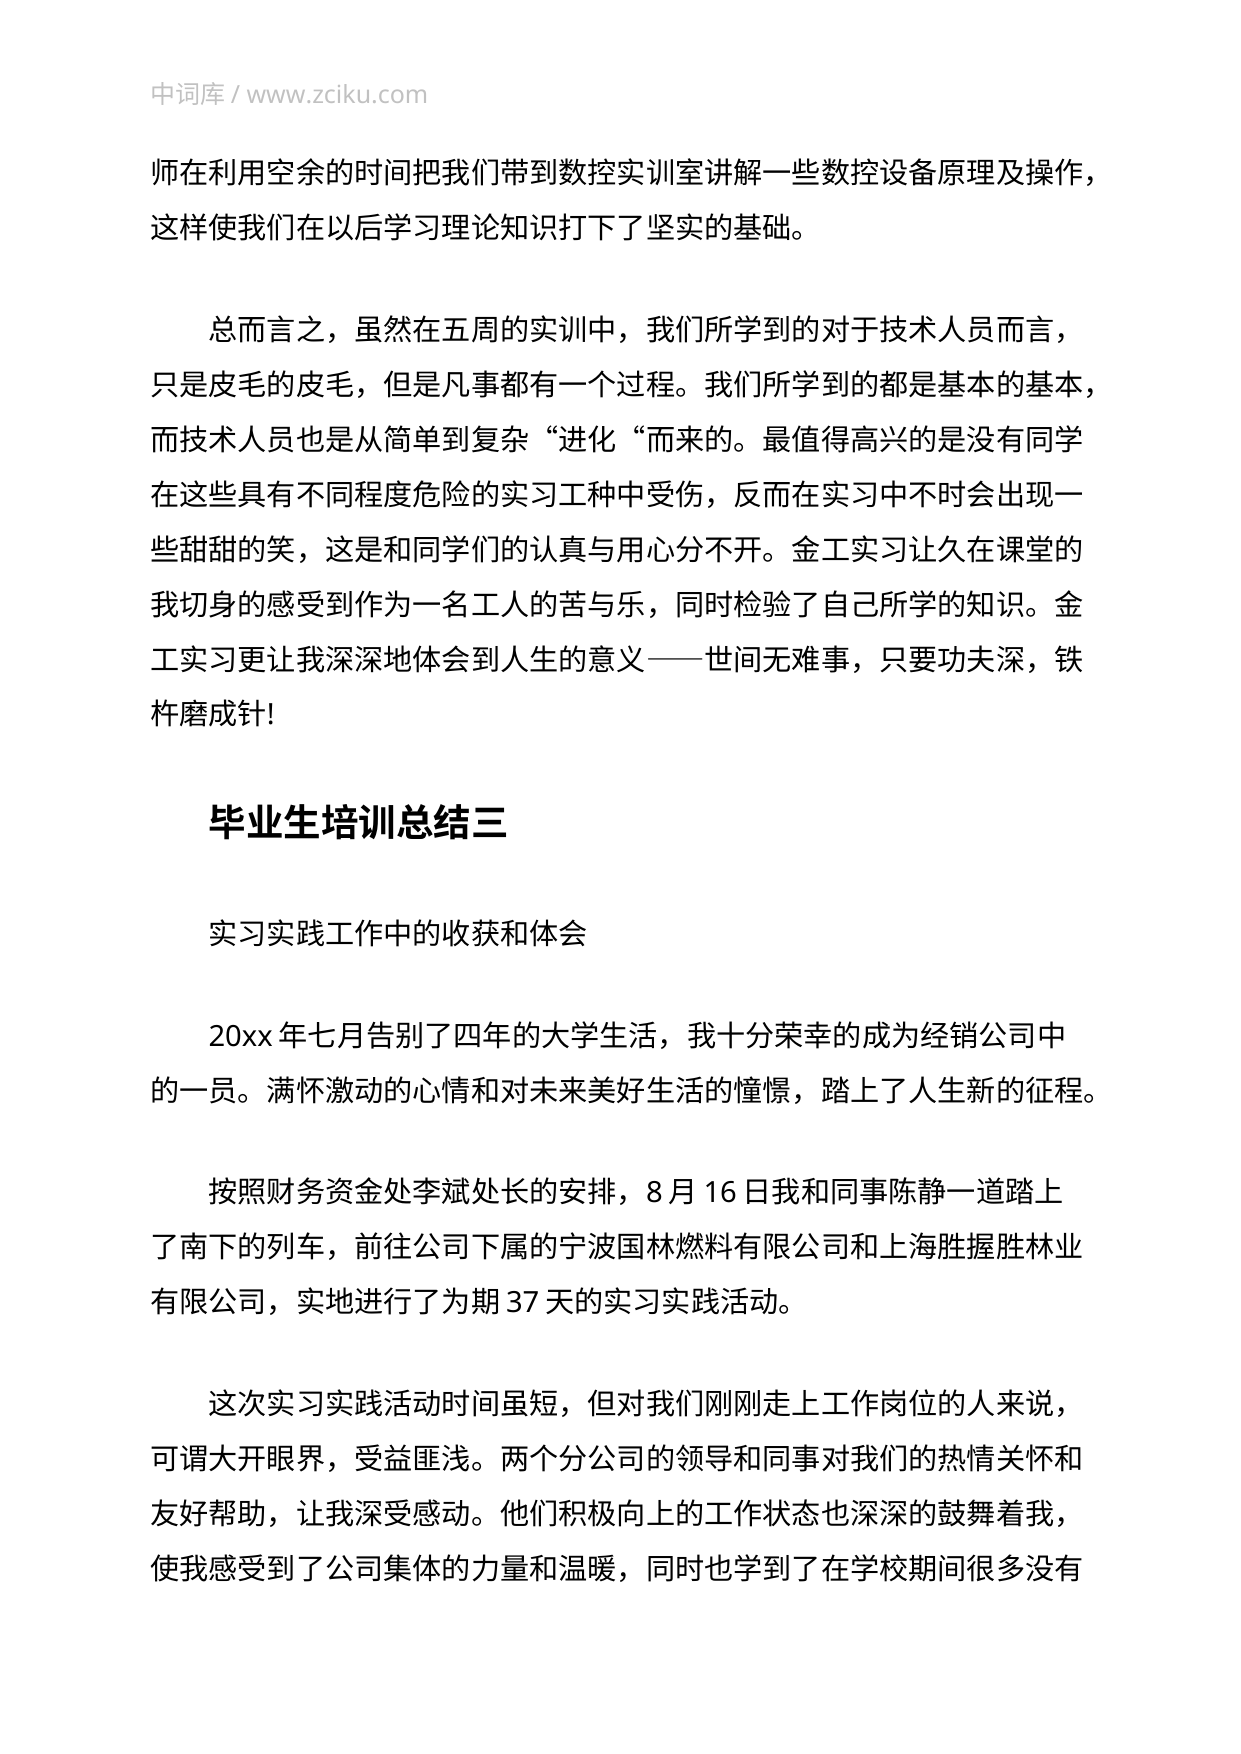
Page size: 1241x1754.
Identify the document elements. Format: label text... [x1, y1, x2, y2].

text 总而言之，虽然在五周的实训中，我们所学到的对于技术人员而言，只是皮毛的皮毛，但是凡事都有一个过程。我们所学到的都是基本的基本，而技术人员也是从简单到复杂“进化“而来的。最值得高兴的是没有同学在这些具有不同程度危险的实习工种中受伤，反而在实习中不时会出现一些甜甜的笑，这是和同学们的认真与用心分不开。金工实习让久在课堂的我切身的感受到作为一名工人的苦与乐，同时检验了自己所学的知识。金工实习更让我深深地体会到人生的意义——世间无难事，只要功夫深，铁杵磨成针! [150, 307, 1090, 733]
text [150, 1381, 1090, 1588]
text 20xx年七月告别了四年的大学生活，我十分荣幸的成为经销公司中的一员。满怀激动的心情和对未来美好生活的憧憬，踏上了人生新的征程。 [150, 1012, 1090, 1109]
text 按照财务资金处李斌处长的安排，8月16日我和同事陈静一道踏上了南下的列车，前往公司下属的宁波国林燃料有限公司和上海胜握胜林业有限公司，实地进行了为期37天的实习实践活动。 [150, 1169, 1090, 1321]
text 毕业生培训总结三 [150, 793, 1090, 847]
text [150, 150, 1090, 247]
text 实习实践工作中的收获和体会 [150, 910, 1090, 953]
